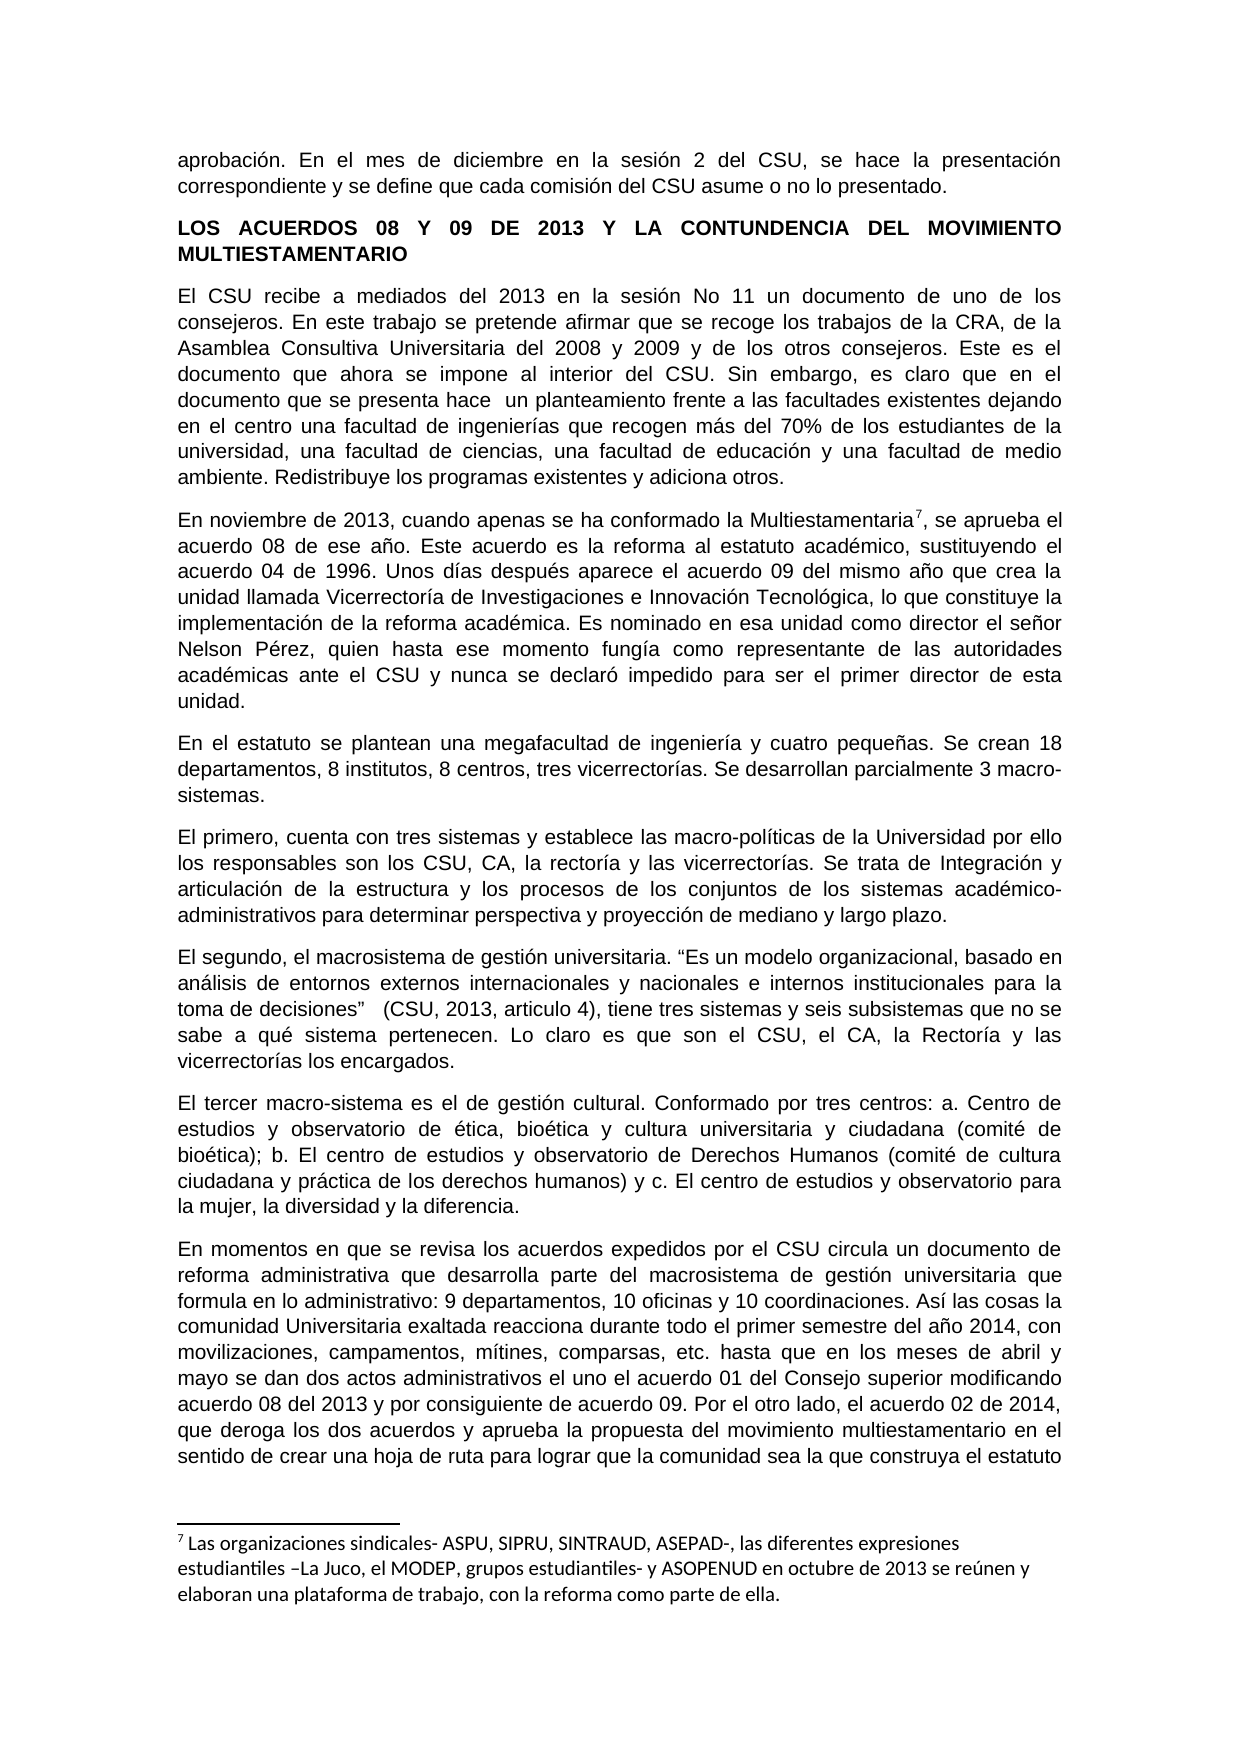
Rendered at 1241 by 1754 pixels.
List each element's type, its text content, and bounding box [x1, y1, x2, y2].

text El primero, cuenta con tres sistemas y establece las macro-políticas de la Universidad por ello los responsables son los CSU, CA, la rectoría y las vicerrectorías. Se trata de Integración y articulación de la estructura y los procesos de los conjuntos de los sistemas académico-administrativos para determinar perspectiva y proyección de mediano y largo plazo. [177, 825, 1063, 927]
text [177, 1237, 1063, 1467]
text LOS ACUERDOS 08 Y 09 DE 2013 Y LA CONTUNDENCIA DEL MOVIMIENTO MULTIESTAMENTARIO [177, 216, 1063, 266]
text En el estatuto se plantean una megafacultad de ingeniería y cuatro pequeñas. Se crean 18 departamentos, 8 institutos, 8 centros, tres vicerrectorías. Se desarrollan parcialmente 3 macro-sistemas. [177, 731, 1063, 807]
text En noviembre de 2013, cuando apenas se ha conformado la Multiestamentaria, se aprueba el acuerdo 08 de ese año. Este acuerdo es la reforma al estatuto académico, sustituyendo el acuerdo 04 de 1996. Unos días después aparece el acuerdo 09 del mismo año que crea la unidad llamada Vicerrectoría de Investigaciones e Innovación Tecnológica, lo que constituye la implementación de la reforma académica. Es nominado en esa unidad como director el señor Nelson Pérez, quien hasta ese momento fungía como representante de las autoridades académicas ante el CSU y nunca se declaró impedido para ser el primer director de esta unidad. [177, 508, 1063, 712]
text El segundo, el macrosistema de gestión universitaria. “Es un modelo organizacional, basado en análisis de entornos externos internacionales y nacionales e internos institucionales para la toma de decisiones” (CSU, 2013, articulo 4), tiene tres sistemas y seis subsistemas que no se sabe a qué sistema pertenecen. Lo claro es que son el CSU, el CA, la Rectoría y las vicerrectorías los encargados. [177, 945, 1063, 1072]
text El tercer macro-sistema es el de gestión cultural. Conformado por tres centros: a. Centro de estudios y observatorio de ética, bioética y cultura universitaria y ciudadana (comité de bioética); b. El centro de estudios y observatorio de Derechos Humanos (comité de cultura ciudadana y práctica de los derechos humanos) y c. El centro de estudios y observatorio para la mujer, la diversidad y la diferencia. [177, 1091, 1063, 1218]
text El CSU recibe a mediados del 2013 en la sesión No 11 un documento de uno de los consejeros. En este trabajo se pretende afirmar que se recoge los trabajos de la CRA, de la Asamblea Consultiva Universitaria del 2008 y 2009 y de los otros consejeros. Este es el documento que ahora se impone al interior del CSU. Sin embargo, es claro que en el documento que se presenta hace un planteamiento frente a las facultades existentes dejando en el centro una facultad de ingenierías que recogen más del 70% de los estudiantes de la universidad, una facultad de ciencias, una facultad de educación y una facultad de medio ambiente. Redistribuye los programas existentes y adiciona otros. [177, 284, 1063, 489]
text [177, 148, 1063, 197]
